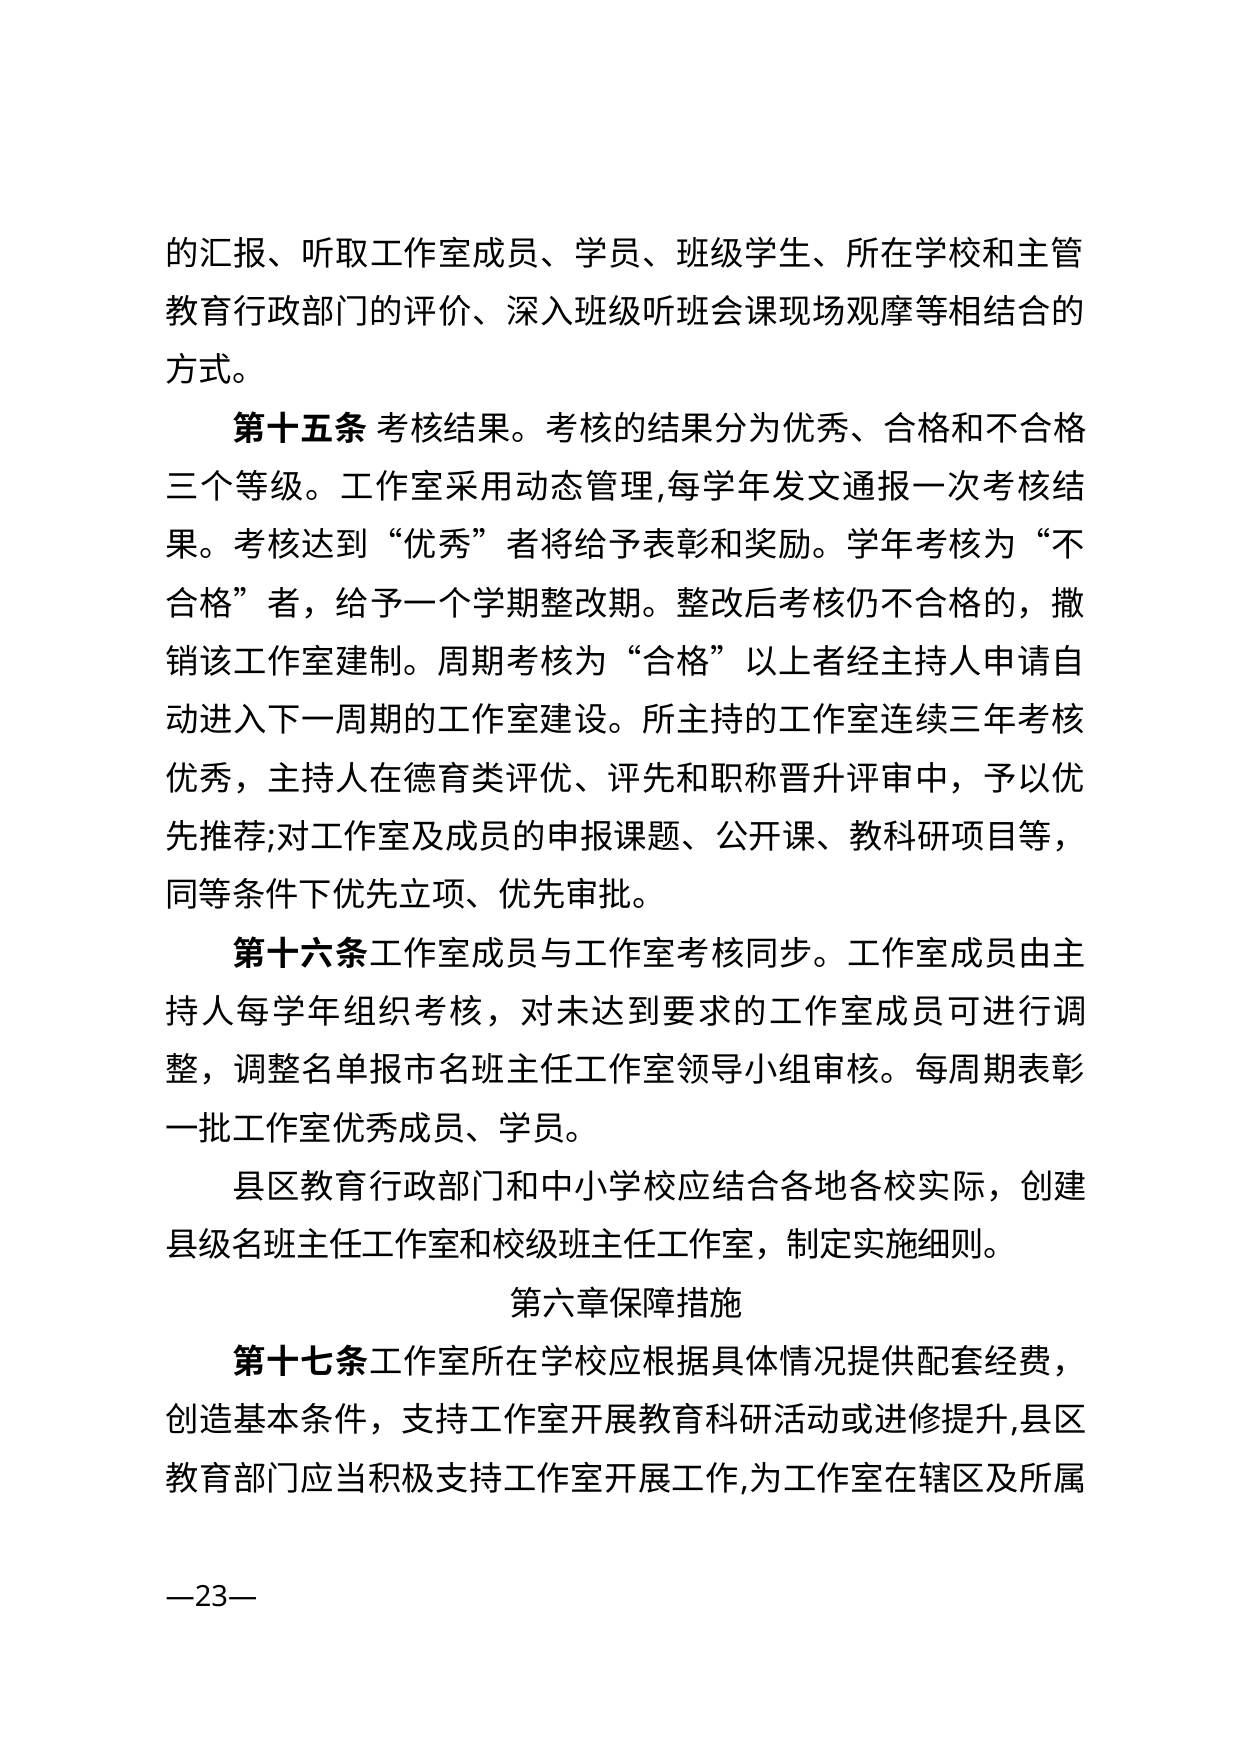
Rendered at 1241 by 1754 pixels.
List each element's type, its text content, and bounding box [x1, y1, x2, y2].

text 第六章保障措施 [165, 1268, 1087, 1327]
text 第十五条 考核结果。考核的结果分为优秀、合格和不合格三个等级。工作室采用动态管理,每学年发文通报一次考核结果。考核达到“优秀”者将给予表彰和奖励。学年考核为“不合格”者，给予一个学期整改期。整改后考核仍不合格的，撒销该工作室建制。周期考核为“合格”以上者经主持人申请自动进入下一周期的工作室建设。所主持的工作室连续三年考核优秀，主持人在德育类评优、评先和职称晋升评审中，予以优先推荐;对工作室及成员的申报课题、公开课、教科研项目等，同等条件下优先立项、优先审批。 [165, 393, 1087, 918]
text 县区教育行政部门和中小学校应结合各地各校实际，创建县级名班主任工作室和校级班主任工作室，制定实施细则。 [165, 1152, 1087, 1268]
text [165, 1327, 1087, 1502]
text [165, 218, 1087, 393]
text 第十六条工作室成员与工作室考核同步。工作室成员由主持人每学年组织考核，对未达到要求的工作室成员可进行调整，调整名单报市名班主任工作室领导小组审核。每周期表彰一批工作室优秀成员、学员。 [165, 918, 1087, 1152]
